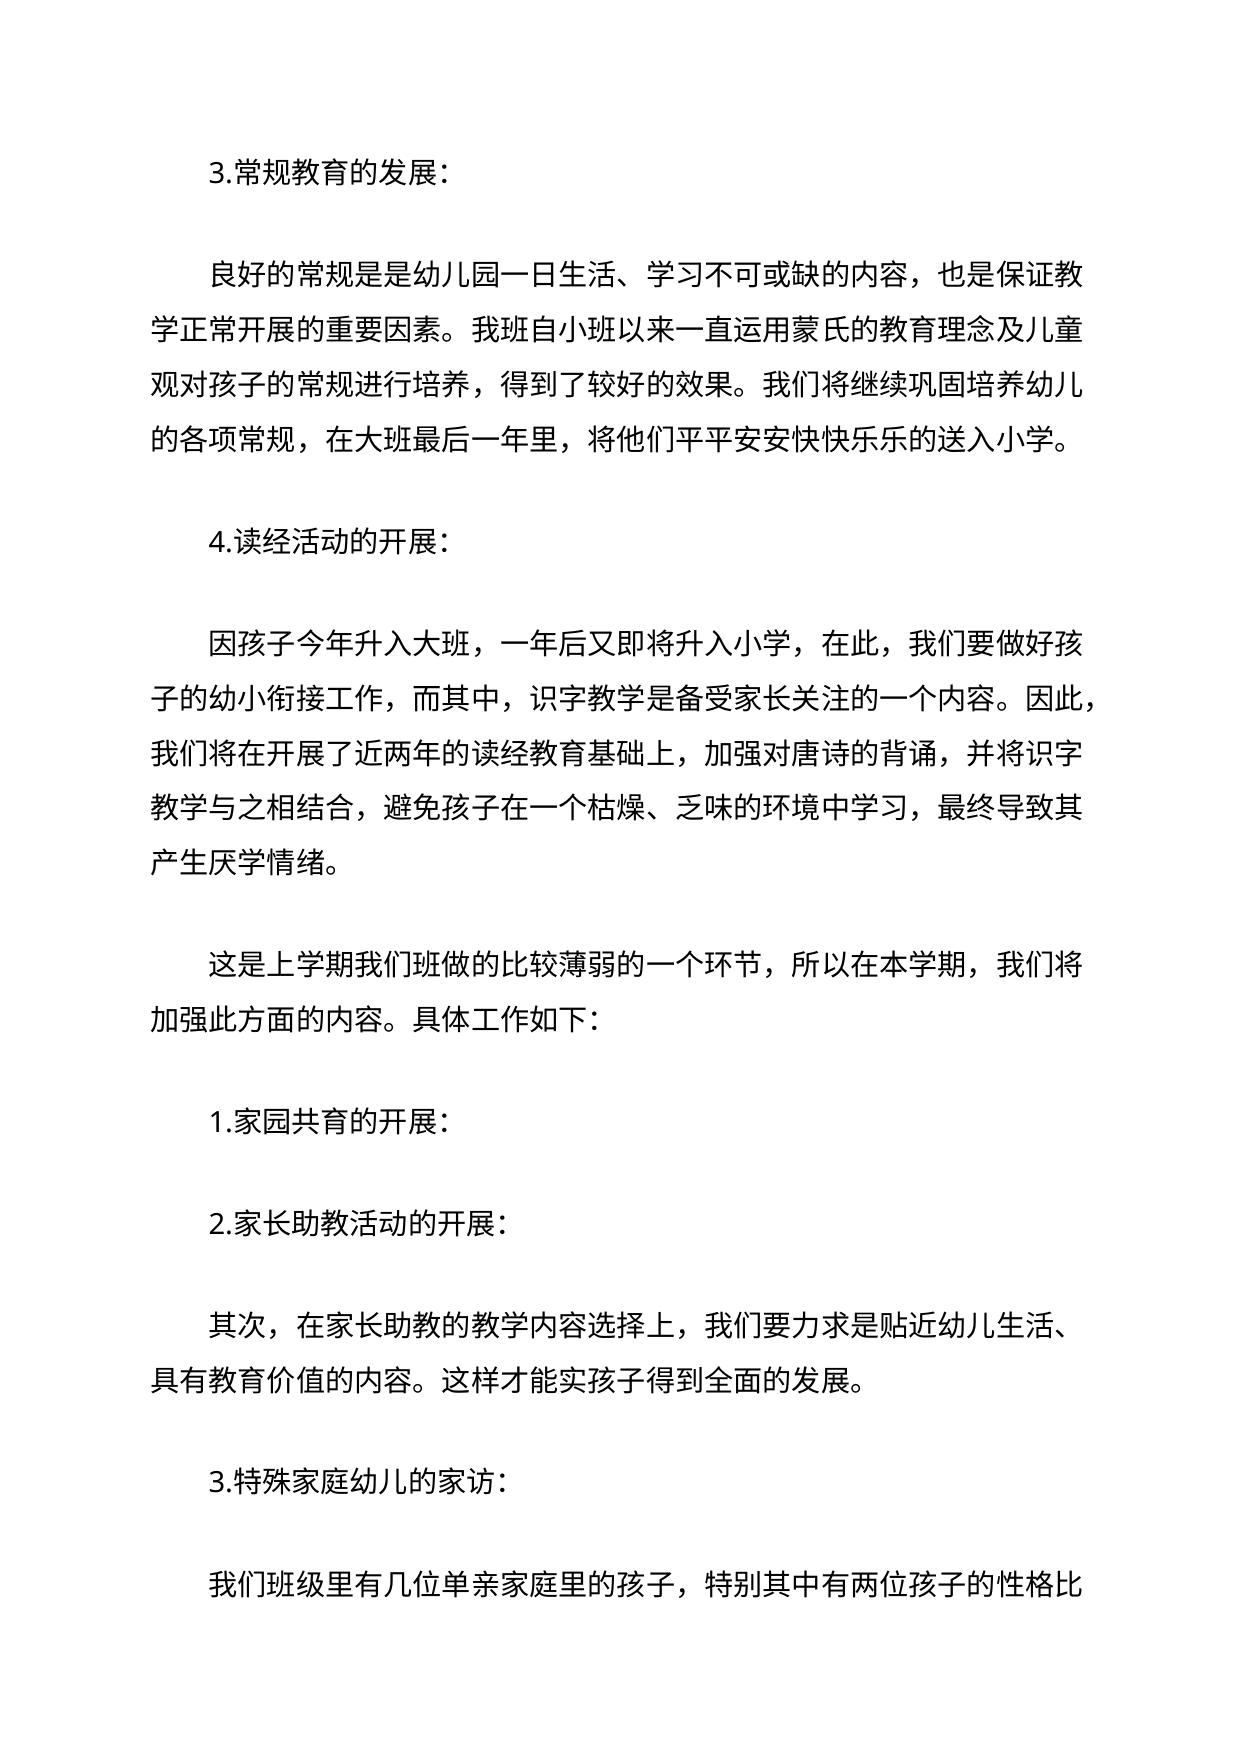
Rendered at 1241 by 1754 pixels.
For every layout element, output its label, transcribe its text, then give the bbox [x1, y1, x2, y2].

text 4.读经活动的开展： [150, 518, 1090, 561]
text 因孩子今年升入大班，一年后又即将升入小学，在此，我们要做好孩子的幼小衔接工作，而其中，识字教学是备受家长关注的一个内容。因此，我们将在开展了近两年的读经教育基础上，加强对唐诗的背诵，并将识字教学与之相结合，避免孩子在一个枯燥、乏味的环境中学习，最终导致其产生厌学情绪。 [150, 620, 1090, 882]
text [150, 1561, 1090, 1603]
text 3.特殊家庭幼儿的家访： [150, 1459, 1090, 1501]
text 1.家园共育的开展： [150, 1098, 1090, 1141]
text 3.常规教育的发展： [150, 150, 1090, 192]
text 2.家长助教活动的开展： [150, 1200, 1090, 1243]
text 其次，在家长助教的教学内容选择上，我们要力求是贴近幼儿生活、具有教育价值的内容。这样才能实孩子得到全面的发展。 [150, 1302, 1090, 1399]
text 这是上学期我们班做的比较薄弱的一个环节，所以在本学期，我们将加强此方面的内容。具体工作如下： [150, 942, 1090, 1039]
text 良好的常规是是幼儿园一日生活、学习不可或缺的内容，也是保证教学正常开展的重要因素。我班自小班以来一直运用蒙氏的教育理念及儿童观对孩子的常规进行培养，得到了较好的效果。我们将继续巩固培养幼儿的各项常规，在大班最后一年里，将他们平平安安快快乐乐的送入小学。 [150, 252, 1090, 459]
